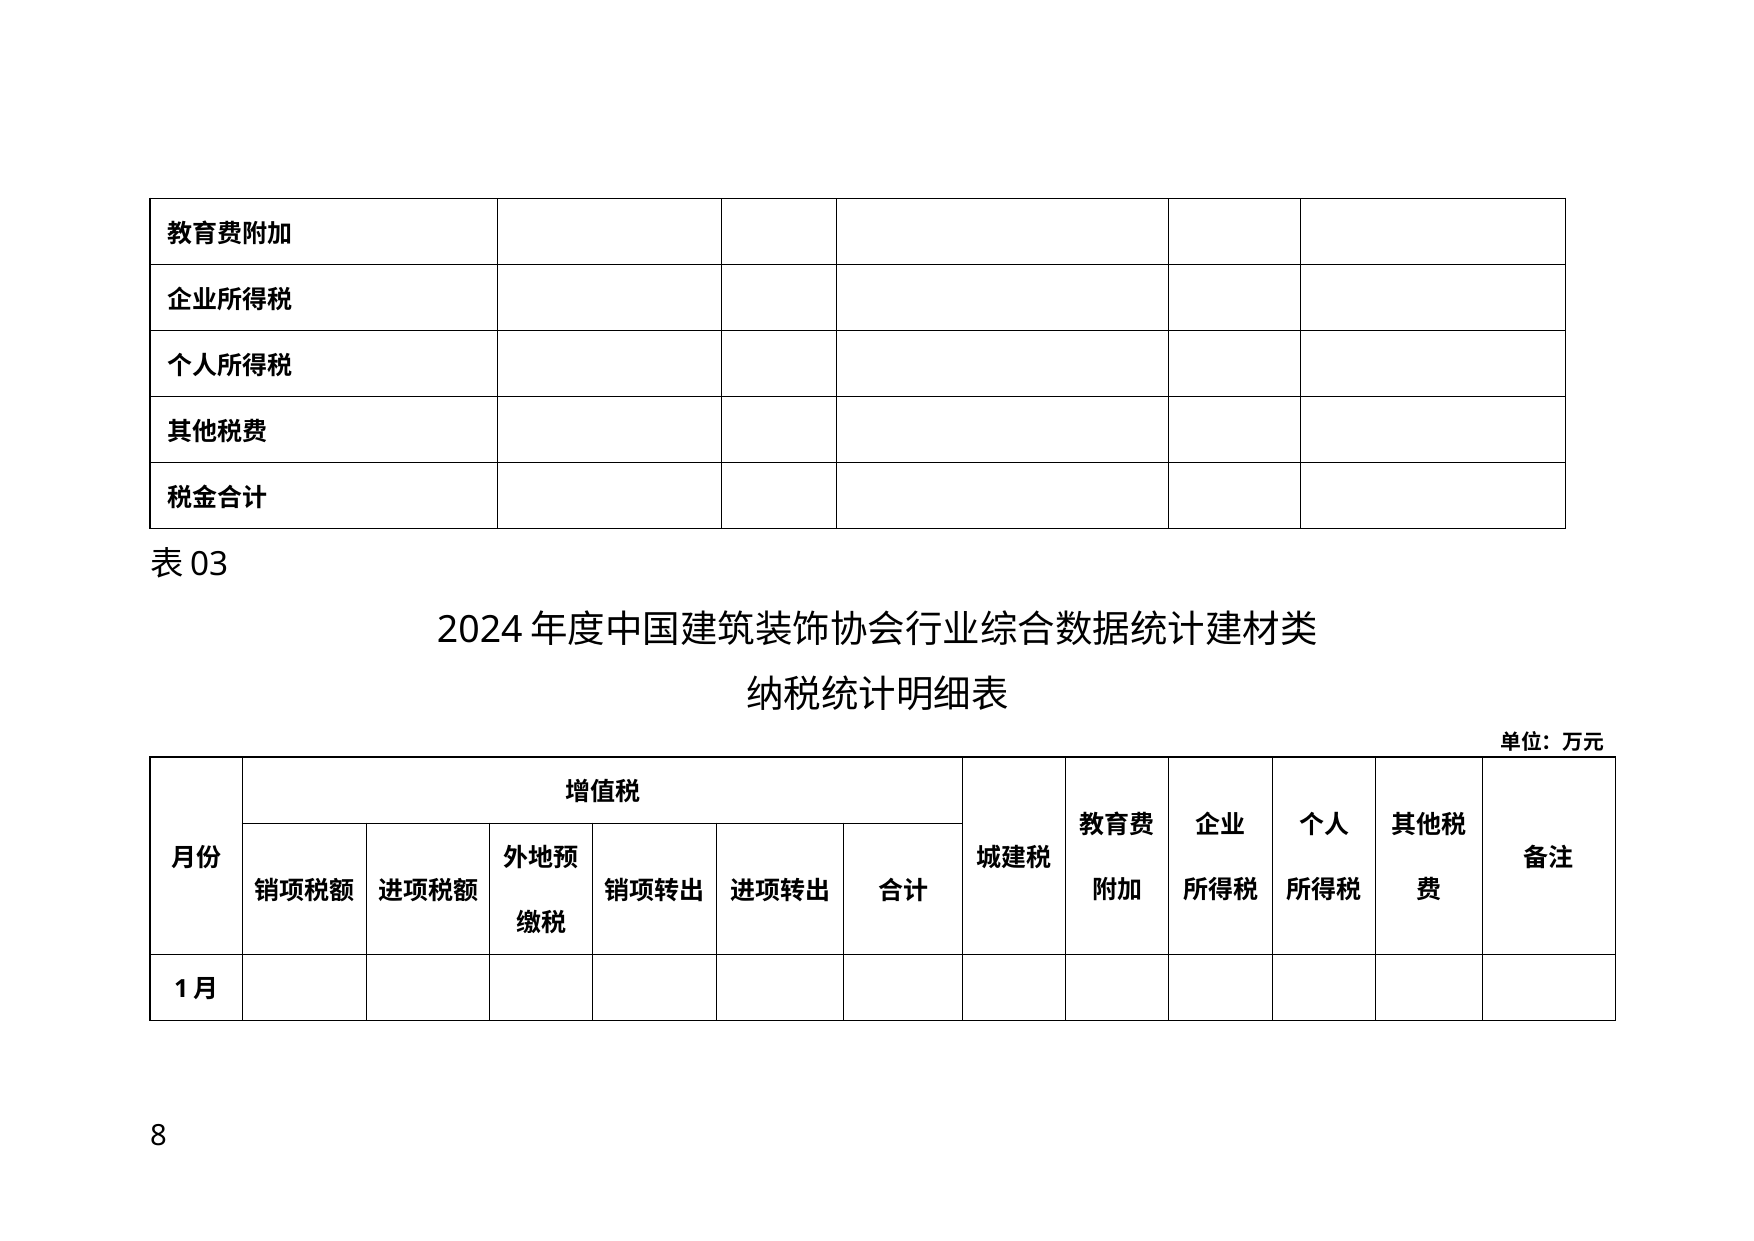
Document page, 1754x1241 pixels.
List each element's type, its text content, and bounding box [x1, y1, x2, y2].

text 单位：万元 [150, 724, 1604, 756]
table_cell [1066, 955, 1168, 1019]
table_cell [1169, 331, 1300, 396]
text 纳税统计明细表 [150, 659, 1604, 724]
table_cell [722, 397, 836, 462]
text 2024年度中国建筑装饰协会行业综合数据统计建材类 [150, 594, 1604, 659]
table_cell [722, 265, 836, 330]
table_header 个人 所得税 [1273, 758, 1375, 953]
table_header 企业 所得税 [1169, 758, 1272, 953]
table_cell [722, 331, 836, 396]
table_cell 合计 [844, 824, 962, 953]
table_cell [1169, 463, 1300, 528]
table_cell 税金合计 [151, 463, 497, 528]
table_cell [722, 199, 836, 264]
table_header 其他税费 [1376, 758, 1482, 953]
table_cell 其他税费 [151, 397, 497, 462]
table_cell [498, 463, 721, 528]
table_cell [498, 397, 721, 462]
table_cell [1169, 199, 1300, 264]
table_cell [1301, 463, 1565, 528]
table_cell [498, 265, 721, 330]
table_cell 进项转出 [717, 824, 843, 953]
table_cell [837, 397, 1168, 462]
table_cell 教育费附加 [151, 199, 497, 264]
table_cell [367, 955, 489, 1019]
table_cell [498, 199, 721, 264]
table_cell [498, 331, 721, 396]
table_cell 销项转出 [593, 824, 716, 953]
table_cell 个人所得税 [151, 331, 497, 396]
table_cell [1376, 955, 1482, 1019]
table_cell 1月 [151, 955, 242, 1019]
table_header 教育费 附加 [1066, 758, 1168, 953]
table_cell [1169, 397, 1300, 462]
text 表03 [150, 529, 1604, 594]
table_cell [593, 955, 716, 1019]
table_cell [837, 199, 1168, 264]
table_cell [844, 955, 962, 1019]
table_cell [837, 265, 1168, 330]
table_cell 销项税额 [243, 824, 366, 953]
table_cell [722, 463, 836, 528]
table_cell 外地预缴税 [490, 824, 592, 953]
table_cell [1301, 199, 1565, 264]
table_cell [490, 955, 592, 1019]
table_cell [1301, 397, 1565, 462]
table_cell [837, 331, 1168, 396]
table_cell [1301, 265, 1565, 330]
table_cell [837, 463, 1168, 528]
table_header 增值税 [243, 758, 962, 822]
table_cell [717, 955, 843, 1019]
table_cell [1169, 955, 1272, 1019]
table_cell [963, 955, 1065, 1019]
table_header 城建税 [963, 758, 1065, 953]
table_cell [243, 955, 366, 1019]
table_cell [1273, 955, 1375, 1019]
table_cell [1483, 955, 1615, 1019]
table_cell 企业所得税 [151, 265, 497, 330]
table_cell [1301, 331, 1565, 396]
table_header 备注 [1483, 758, 1615, 953]
table_header 月份 [151, 758, 242, 953]
table_cell [1169, 265, 1300, 330]
table_cell 进项税额 [367, 824, 489, 953]
